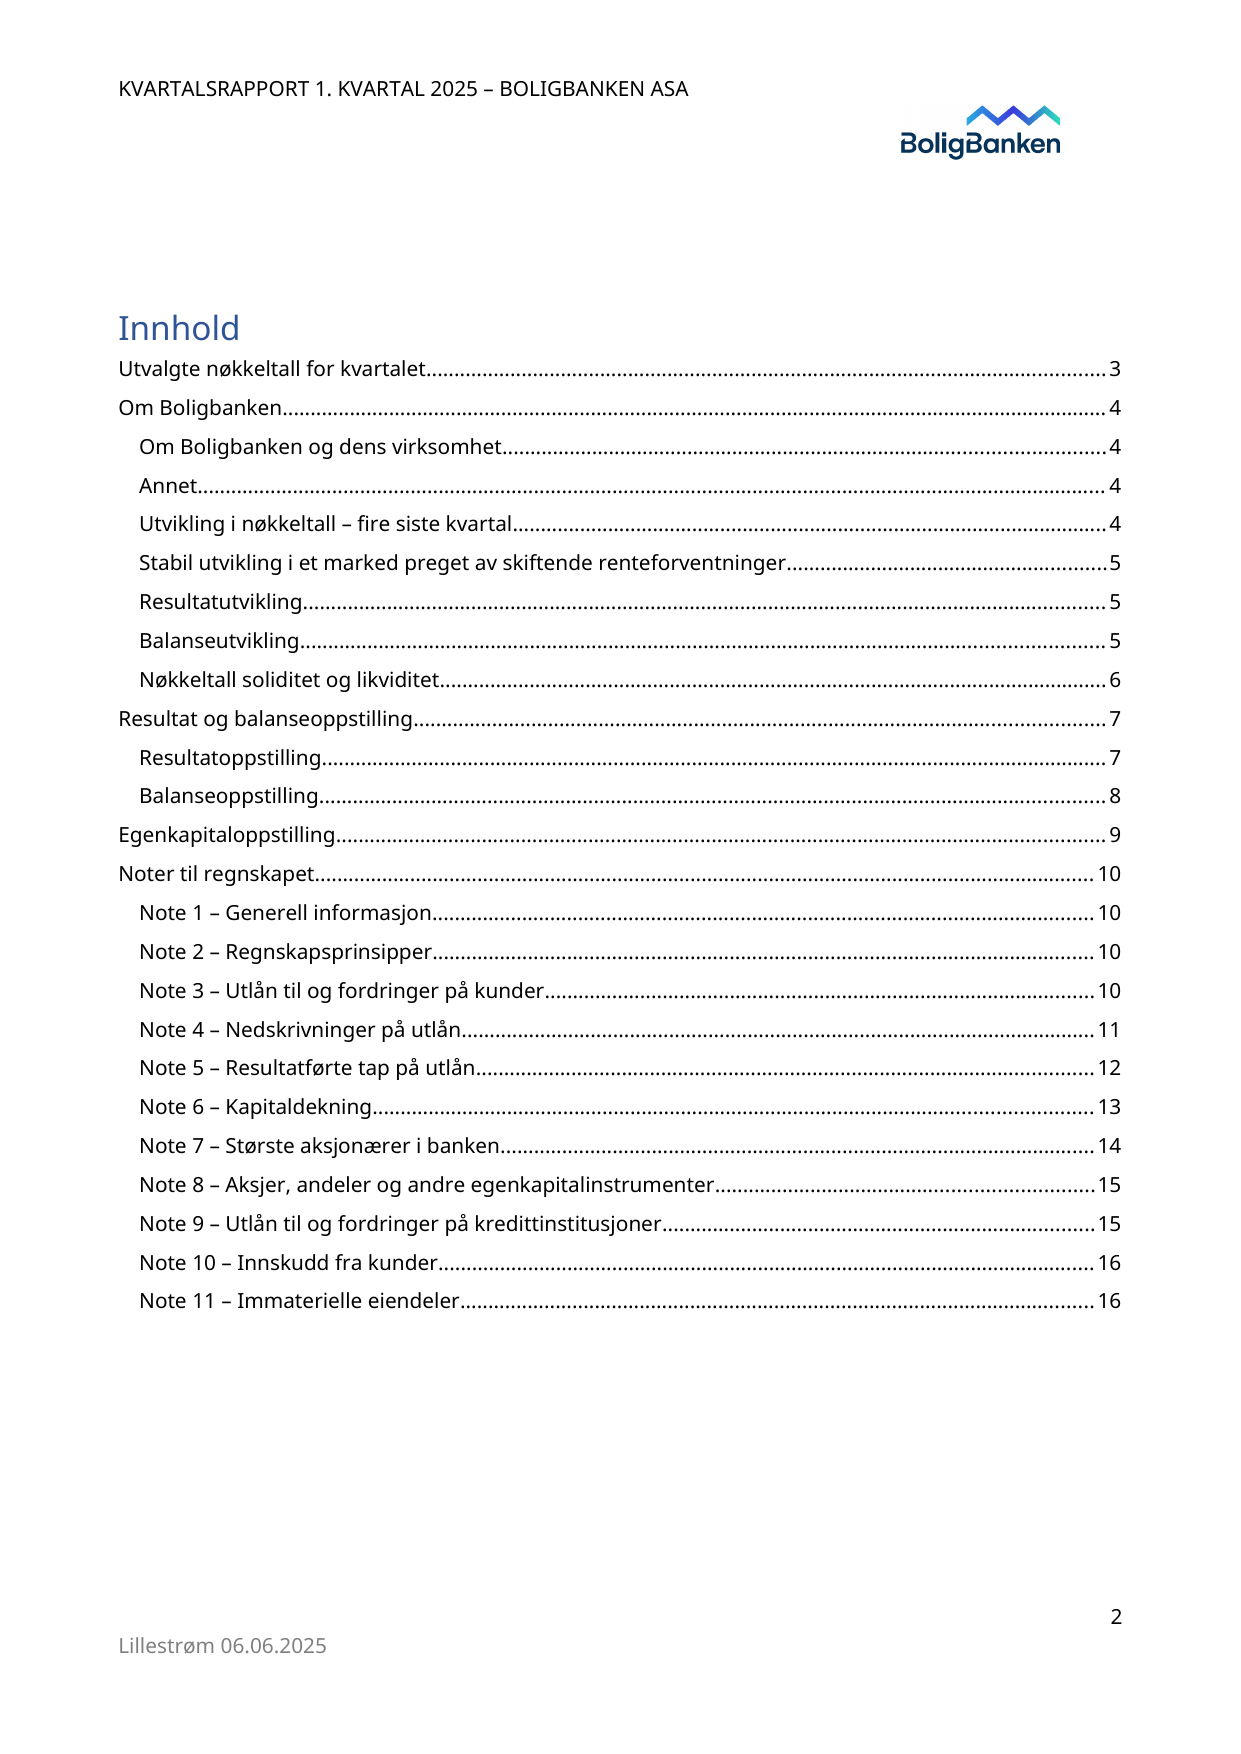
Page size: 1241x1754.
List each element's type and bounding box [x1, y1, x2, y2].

picture [898, 102, 1064, 162]
